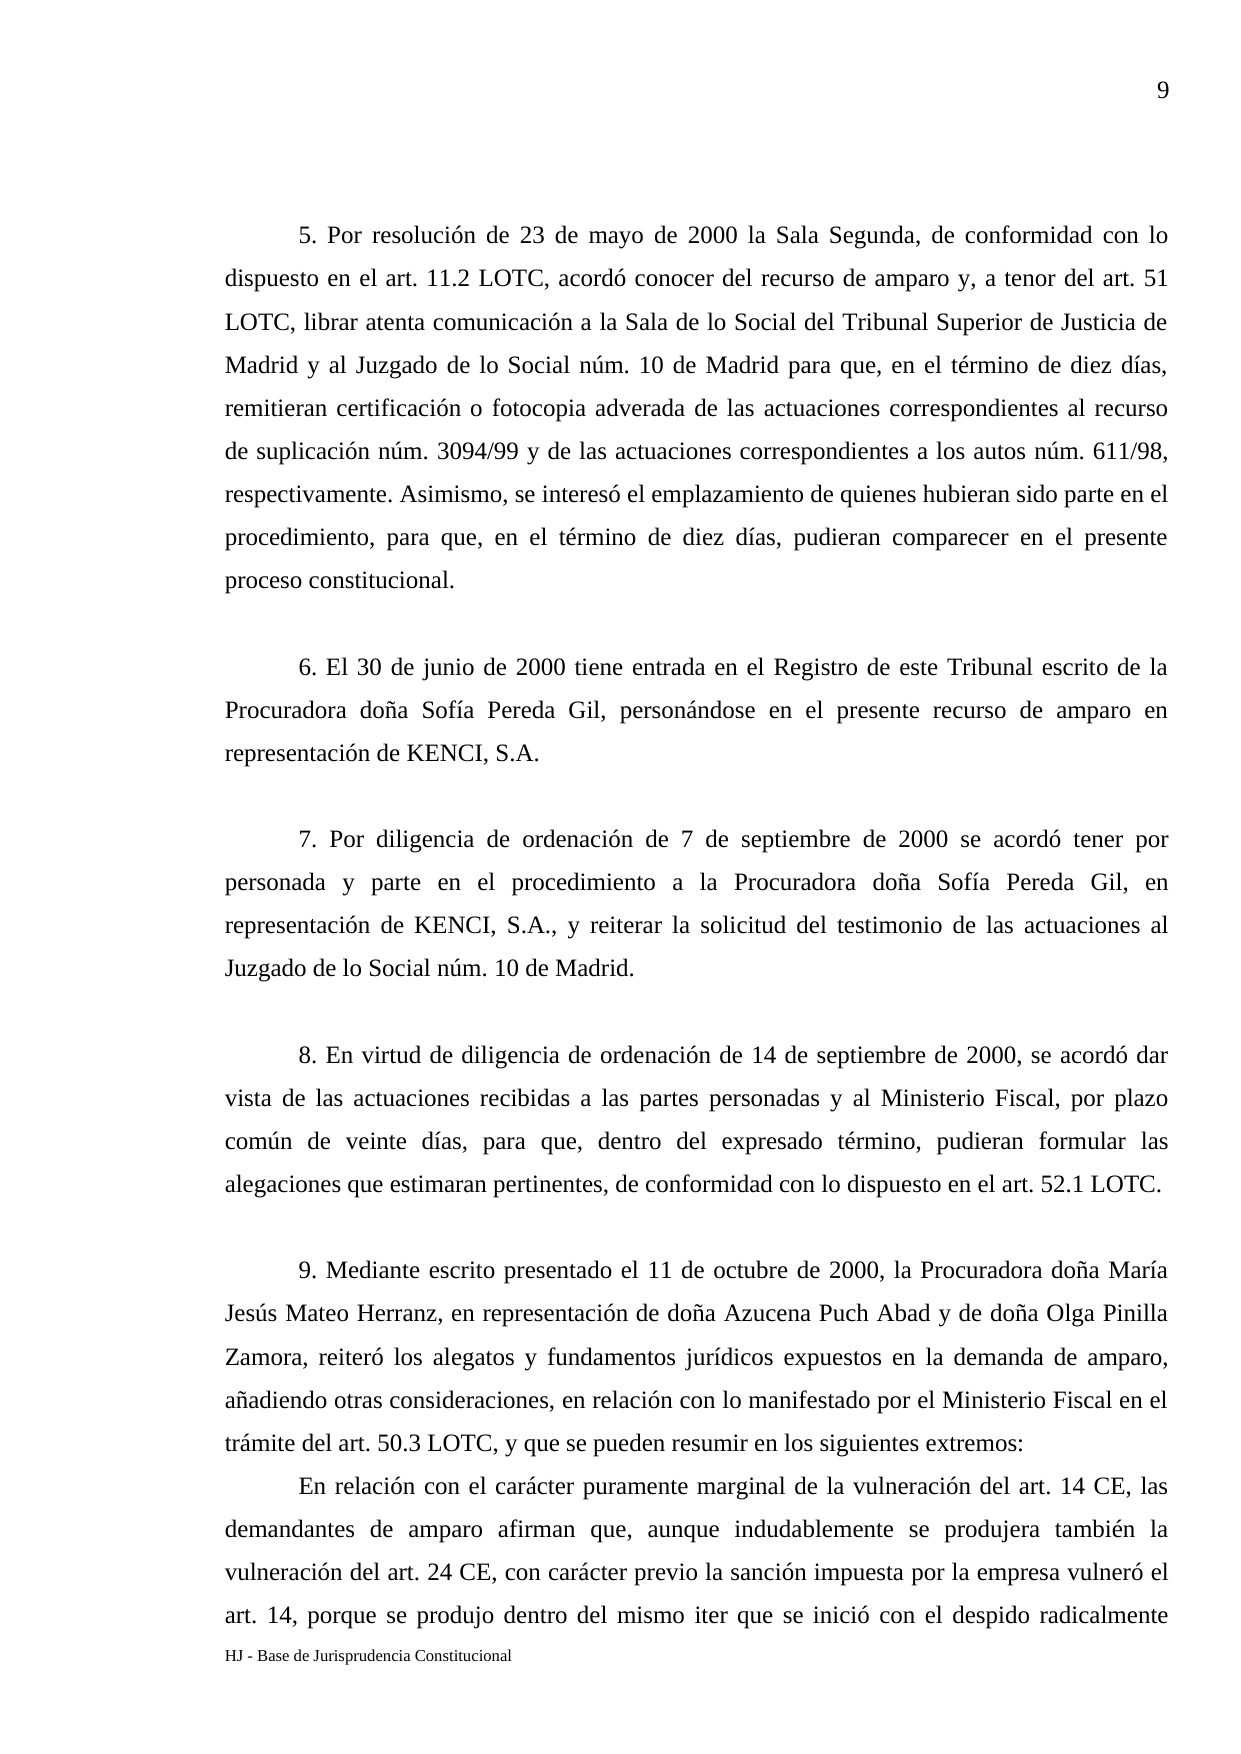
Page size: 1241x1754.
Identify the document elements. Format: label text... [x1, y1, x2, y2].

text 5. Por resolución de 23 de mayo de 2000 la Sala Segunda, de conformidad con lo dispuesto en el art. 11.2 LOTC, acordó conocer del recurso de amparo y, a tenor del art. 51 LOTC, librar atenta comunicación a la Sala de lo Social del Tribunal Superior de Justicia de Madrid y al Juzgado de lo Social núm. 10 de Madrid para que, en el término de diez días, remitieran certificación o fotocopia adverada de las actuaciones correspondientes al recurso de suplicación núm. 3094/99 y de las actuaciones correspondientes a los autos núm. 611/98, respectivamente. Asimismo, se interesó el emplazamiento de quienes hubieran sido parte en el procedimiento, para que, en el término de diez días, pudieran comparecer en el presente proceso constitucional. [224, 220, 1169, 594]
text 6. El 30 de junio de 2000 tiene entrada en el Registro de este Tribunal escrito de la Procuradora doña Sofía Pereda Gil, personándose en el presente recurso de amparo en representación de KENCI, S.A. [224, 652, 1169, 767]
text 8. En virtud de diligencia de ordenación de 14 de septiembre de 2000, se acordó dar vista de las actuaciones recibidas a las partes personadas y al Ministerio Fiscal, por plazo común de veinte días, para que, dentro del expresado término, pudieran formular las alegaciones que estimaran pertinentes, de conformidad con lo dispuesto en el art. 52.1 LOTC. [224, 1040, 1169, 1198]
text 7. Por diligencia de ordenación de 7 de septiembre de 2000 se acordó tener por personada y parte en el procedimiento a la Procuradora doña Sofía Pereda Gil, en representación de KENCI, S.A., y reiterar la solicitud del testimonio de las actuaciones al Juzgado de lo Social núm. 10 de Madrid. [224, 824, 1169, 982]
text 9. Mediante escrito presentado el 11 de octubre de 2000, la Procuradora doña María Jesús Mateo Herranz, en representación de doña Azucena Puch Abad y de doña Olga Pinilla Zamora, reiteró los alegatos y fundamentos jurídicos expuestos en la demanda de amparo, añadiendo otras consideraciones, en relación con lo manifestado por el Ministerio Fiscal en el trámite del art. 50.3 LOTC, y que se pueden resumir en los siguientes extremos: [224, 1255, 1169, 1457]
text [224, 1471, 1169, 1629]
